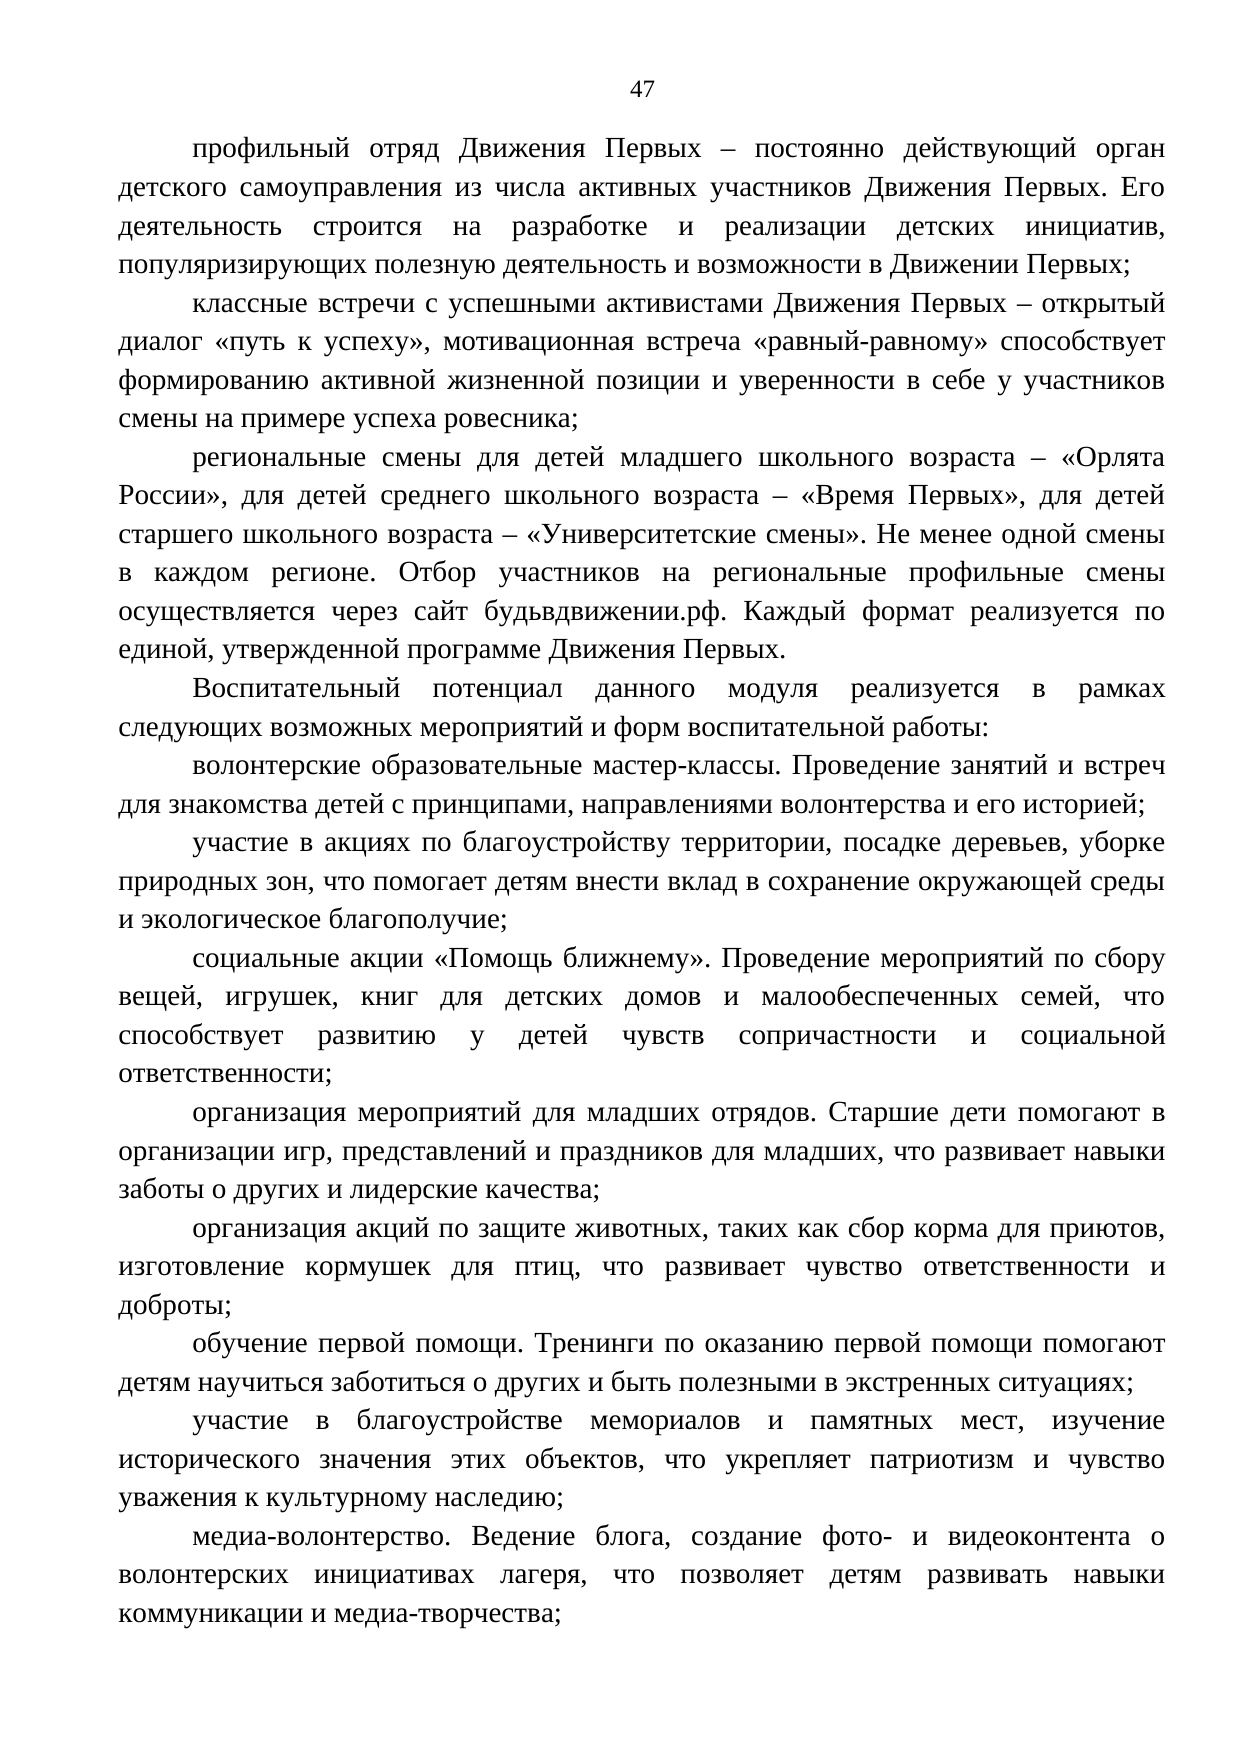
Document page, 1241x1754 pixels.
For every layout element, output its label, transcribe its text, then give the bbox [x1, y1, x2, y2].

text социальные акции «Помощь ближнему». Проведение мероприятий по сбору вещей, игрушек, книг для детских домов и малообеспеченных семей, что способствует развитию у детей чувств сопричастности и социальной ответственности; [118, 940, 1166, 1089]
text обучение первой помощи. Тренинги по оказанию первой помощи помогают детям научиться заботиться о других и быть полезными в экстренных ситуациях; [118, 1325, 1166, 1397]
text медиа-волонтерство. Ведение блога, создание фото- и видеоконтента о волонтерских инициативах лагеря, что позволяет детям развивать навыки коммуникации и медиа-творчества; [118, 1518, 1166, 1629]
text классные встречи с успешными активистами Движения Первых – открытый диалог «путь к успеху», мотивационная встреча «равный-равному» способствует формированию активной жизненной позиции и уверенности в себе у участников смены на примере успеха ровесника; [118, 285, 1166, 434]
text организация мероприятий для младших отрядов. Старшие дети помогают в организации игр, представлений и праздников для младших, что развивает навыки заботы о других и лидерские качества; [118, 1094, 1166, 1205]
text профильный отряд Движения Первых – постоянно действующий орган детского самоуправления из числа активных участников Движения Первых. Его деятельность строится на разработке и реализации детских инициатив, популяризирующих полезную деятельность и возможности в Движении Первых; [118, 131, 1166, 280]
text участие в благоустройстве мемориалов и памятных мест, изучение исторического значения этих объектов, что укрепляет патриотизм и чувство уважения к культурному наследию; [118, 1402, 1166, 1513]
text региональные смены для детей младшего школьного возраста – «Орлята России», для детей среднего школьного возраста – «Время Первых», для детей старшего школьного возраста – «Университетские смены». Не менее одной смены в каждом регионе. Отбор участников на региональные профильные смены осуществляется через сайт будьвдвижении.рф. Каждый формат реализуется по единой, утвержденной программе Движения Первых. [118, 439, 1166, 665]
text волонтерские образовательные мастер-классы. Проведение занятий и встреч для знакомства детей с принципами, направлениями волонтерства и его историей; [118, 747, 1166, 819]
text организация акций по защите животных, таких как сбор корма для приютов, изготовление кормушек для птиц, что развивает чувство ответственности и доброты; [118, 1210, 1166, 1320]
text Воспитательный потенциал данного модуля реализуется в рамках следующих возможных мероприятий и форм воспитательной работы: [118, 670, 1166, 742]
text участие в акциях по благоустройству территории, посадке деревьев, уборке природных зон, что помогает детям внести вклад в сохранение окружающей среды и экологическое благополучие; [118, 824, 1166, 935]
